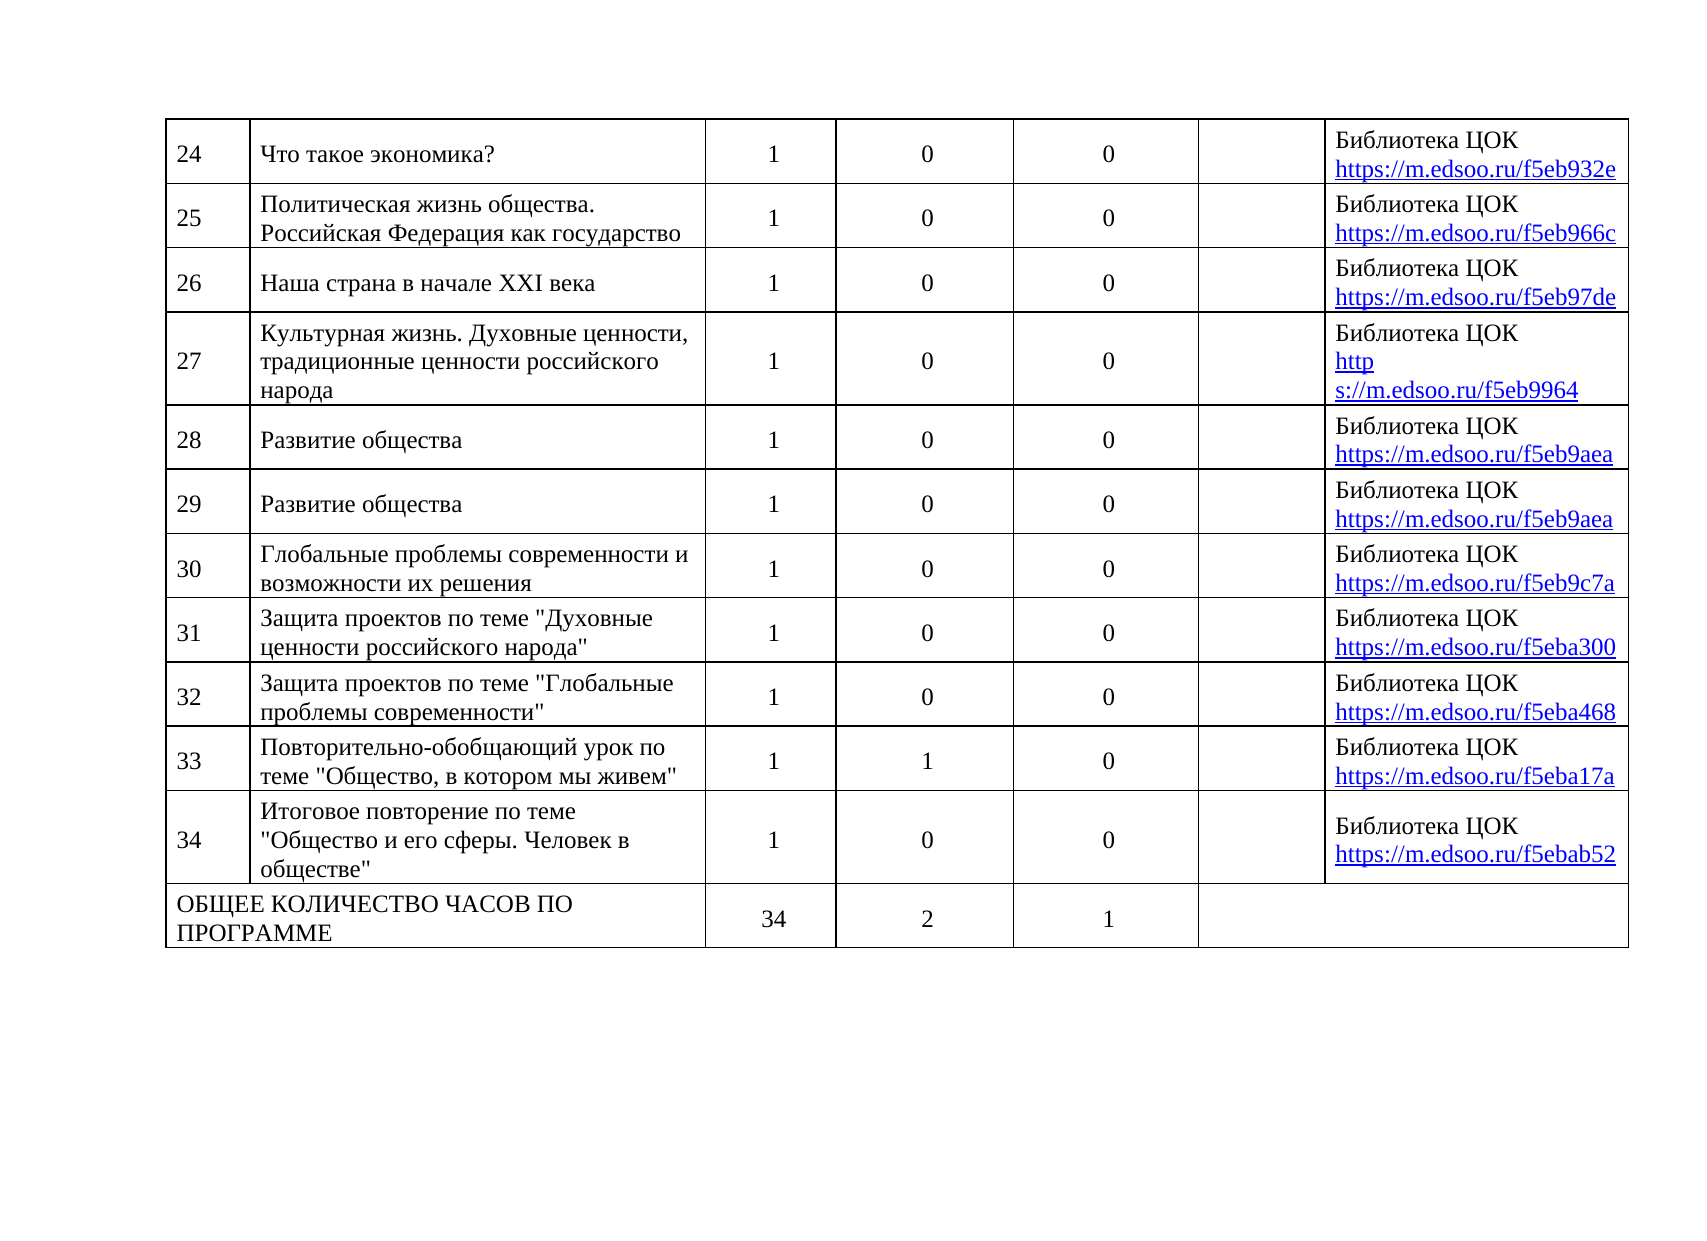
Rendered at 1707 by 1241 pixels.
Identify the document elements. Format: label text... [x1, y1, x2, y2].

table_cell 1 [706, 184, 835, 247]
table_cell Итоговое повторение по теме "Общество и его сферы. Человек в обществе" [251, 791, 705, 883]
table_cell 0 [1014, 598, 1198, 661]
table_cell 24 [167, 120, 249, 182]
table_cell 0 [837, 663, 1013, 725]
table_cell 0 [837, 313, 1013, 404]
table_cell Защита проектов по теме "Глобальные проблемы современности" [251, 663, 705, 725]
table_cell 0 [837, 184, 1013, 247]
table_cell [1199, 120, 1324, 182]
table_cell 25 [167, 184, 249, 247]
table_cell [1199, 248, 1324, 311]
table_cell 0 [1014, 120, 1198, 182]
table_cell 0 [837, 406, 1013, 468]
table_cell 27 [167, 313, 249, 404]
table_cell [1199, 534, 1324, 597]
table_cell 0 [837, 248, 1013, 311]
table_cell 32 [167, 663, 249, 725]
table_cell 34 [706, 884, 835, 947]
table_cell ОБЩЕЕ КОЛИЧЕСТВО ЧАСОВ ПО ПРОГРАММЕ [167, 884, 705, 947]
table_cell 2 [837, 884, 1013, 947]
table_cell 1 [706, 598, 835, 661]
table_cell 30 [167, 534, 249, 597]
table_cell Развитие общества [251, 406, 705, 468]
table_cell Библиотека ЦОК https://m.edsoo.ru/f5eb966c [1326, 184, 1628, 247]
table_cell 0 [837, 598, 1013, 661]
table_cell 0 [1014, 727, 1198, 789]
table_cell Повторительно-обобщающий урок по теме "Общество, в котором мы живем" [251, 727, 705, 789]
table_cell 0 [1014, 470, 1198, 532]
table_cell 0 [1014, 406, 1198, 468]
table_cell 1 [837, 727, 1013, 789]
table_cell 0 [837, 534, 1013, 597]
table_cell [1199, 884, 1628, 947]
table_cell Библиотека ЦОК https://m.edsoo.ru/f5ebab52 [1326, 791, 1628, 883]
table_cell 1 [706, 791, 835, 883]
table_cell 1 [706, 534, 835, 597]
table_cell 31 [167, 598, 249, 661]
table_cell Культурная жизнь. Духовные ценности, традиционные ценности российского народа [251, 313, 705, 404]
table_cell Защита проектов по теме "Духовные ценности российского народа" [251, 598, 705, 661]
table_cell 0 [1014, 313, 1198, 404]
table_cell [1199, 727, 1324, 789]
table_cell Наша страна в начале XXI века [251, 248, 705, 311]
table_cell Библиотека ЦОК https://m.edsoo.ru/f5eb9964 [1326, 313, 1628, 404]
table_cell [1199, 598, 1324, 661]
table_cell 0 [837, 791, 1013, 883]
table_cell Библиотека ЦОК https://m.edsoo.ru/f5eba17a [1326, 727, 1628, 789]
table_cell Библиотека ЦОК https://m.edsoo.ru/f5eba300 [1326, 598, 1628, 661]
table_cell 34 [167, 791, 249, 883]
table_cell Глобальные проблемы современности и возможности их решения [251, 534, 705, 597]
table_cell 1 [706, 248, 835, 311]
table_cell 0 [1014, 248, 1198, 311]
table_cell [1199, 663, 1324, 725]
table_cell 33 [167, 727, 249, 789]
table_cell 29 [167, 470, 249, 532]
table_cell Библиотека ЦОК https://m.edsoo.ru/f5eb9aea [1326, 470, 1628, 532]
table_cell Библиотека ЦОК https://m.edsoo.ru/f5eb9aea [1326, 406, 1628, 468]
table_cell 28 [167, 406, 249, 468]
table_cell [1199, 184, 1324, 247]
table_cell [1199, 313, 1324, 404]
table_cell Библиотека ЦОК https://m.edsoo.ru/f5eb9c7a [1326, 534, 1628, 597]
table_cell 0 [1014, 534, 1198, 597]
table_cell 1 [706, 120, 835, 182]
table_cell 1 [706, 406, 835, 468]
table_cell [1199, 791, 1324, 883]
table_cell 1 [706, 313, 835, 404]
table_cell 0 [1014, 663, 1198, 725]
table_cell 0 [1014, 791, 1198, 883]
table_cell 0 [1014, 184, 1198, 247]
table_cell 26 [167, 248, 249, 311]
table_cell 1 [706, 470, 835, 532]
table_cell Политическая жизнь общества. Российская Федерация как государство [251, 184, 705, 247]
table_cell Что такое экономика? [251, 120, 705, 182]
table_cell Библиотека ЦОК https://m.edsoo.ru/f5eb932e [1326, 120, 1628, 182]
table_cell Развитие общества [251, 470, 705, 532]
table_cell Библиотека ЦОК https://m.edsoo.ru/f5eb97de [1326, 248, 1628, 311]
table_cell [1199, 406, 1324, 468]
table_cell 1 [1014, 884, 1198, 947]
table_cell 0 [837, 470, 1013, 532]
table_cell [1199, 470, 1324, 532]
table_cell 0 [837, 120, 1013, 182]
table_cell 1 [706, 727, 835, 789]
table_cell Библиотека ЦОК https://m.edsoo.ru/f5eba468 [1326, 663, 1628, 725]
table_cell 1 [706, 663, 835, 725]
